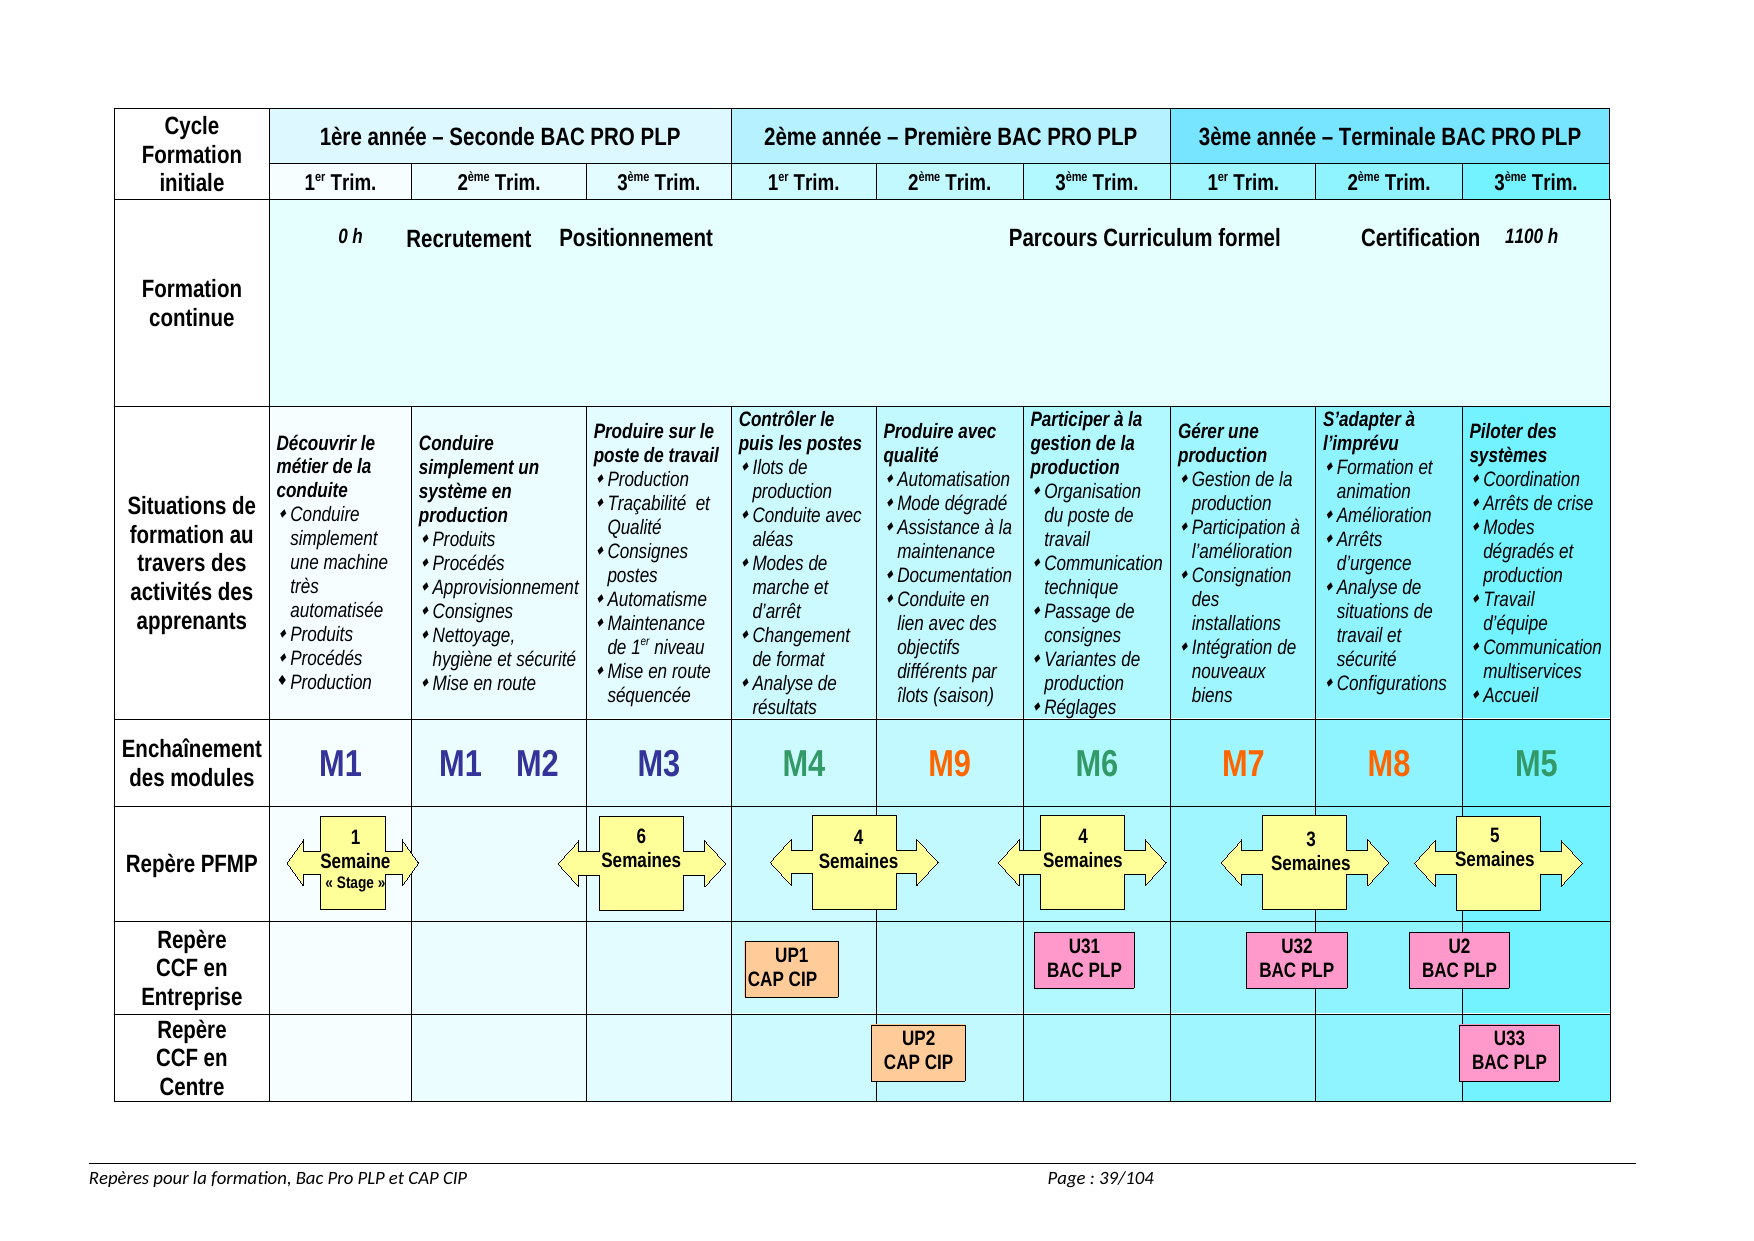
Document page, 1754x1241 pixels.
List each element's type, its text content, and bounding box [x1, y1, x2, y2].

table_cell M5 [1463, 720, 1610, 806]
table_cell 3ème Trim. [1024, 164, 1170, 199]
table_cell [1316, 922, 1462, 1013]
table_cell Situations de formation au travers des activités des apprenants [115, 407, 269, 718]
table_cell 2ème Trim. [412, 164, 586, 199]
table_cell S’adapter à l’imprévu Formation et animation Amélioration Arrêts d’urgence Analyse de situations de travail et sécurité Configurations [1316, 407, 1462, 718]
table_cell M8 [1316, 720, 1462, 806]
table_cell M7 [1171, 720, 1315, 806]
table_cell Produire sur le poste de travail Production Traçabilité et Qualité Consignes postes Automatisme Maintenance de 1er niveau Mise en route séquencée [587, 407, 731, 718]
table_cell [877, 922, 1023, 1013]
table_cell [1463, 922, 1610, 1013]
table_cell [270, 1015, 411, 1101]
table_cell M9 [877, 720, 1023, 806]
table_cell 2ème Trim. [877, 164, 1023, 199]
table_header 3ème année – Terminale BAC PRO PLP [1171, 109, 1609, 163]
table_cell Contrôler le puis les postes Ilots de production Conduite avec aléas Modes de marche et d’arrêt Changement de format Analyse de résultats [732, 407, 876, 718]
table_cell M4 [732, 720, 876, 806]
table_cell [587, 922, 731, 1013]
table_cell [412, 1015, 586, 1101]
table_cell [1316, 807, 1462, 921]
table_header 1ère année – Seconde BAC PRO PLP [270, 109, 731, 163]
table_cell [412, 807, 586, 921]
table_cell [877, 1015, 1023, 1101]
table_cell Repère CCF en Entreprise [115, 922, 269, 1013]
table_cell 0 h 1100 h [270, 200, 1610, 406]
table_cell 3ème Trim. [1463, 164, 1609, 199]
table_cell [732, 1015, 876, 1101]
table_cell Repère PFMP [115, 807, 269, 921]
table_cell Produire avec qualité Automatisation Mode dégradé Assistance à la maintenance Documentation Conduite en lien avec des objectifs différents par îlots (saison) [877, 407, 1023, 718]
table_header Cycle Formation initiale [115, 109, 269, 199]
table_cell M3 [587, 720, 731, 806]
table_cell Formation continue [115, 200, 269, 406]
table_cell [270, 807, 411, 921]
table_cell [1171, 1015, 1315, 1101]
table_cell [1463, 807, 1610, 921]
table_cell 3ème Trim. [587, 164, 731, 199]
table_cell [270, 922, 411, 1013]
table_cell Repère CCF en Centre [115, 1015, 269, 1101]
table_header 2ème année – Première BAC PRO PLP [732, 109, 1170, 163]
table_cell 1er Trim. [270, 164, 411, 199]
table_cell Conduire simplement un système en production Produits Procédés Approvisionnement Consignes Nettoyage, hygiène et sécurité Mise en route [412, 407, 586, 718]
table_cell M1 M2 [412, 720, 586, 806]
table_cell [412, 922, 586, 1013]
table_cell [587, 1015, 731, 1101]
table_cell Gérer une production Gestion de la production Participation à l’amélioration Consignation des installations Intégration de nouveaux biens [1171, 407, 1315, 718]
table_cell [1024, 922, 1170, 1013]
table_cell Participer à la gestion de la production Organisation du poste de travail Communication technique Passage de consignes Variantes de production Réglages [1024, 407, 1170, 718]
table_cell Découvrir le métier de la conduite Conduire simplement une machine très automatisée Produits Procédés Production [270, 407, 411, 718]
table_cell Piloter des systèmes Coordination Arrêts de crise Modes dégradés et production Travail d’équipe Communication multiservices Accueil [1463, 407, 1610, 718]
table_cell [1024, 1015, 1170, 1101]
table_cell M1 [270, 720, 411, 806]
table_cell [1463, 1015, 1610, 1101]
table_cell [587, 807, 731, 921]
table_cell [1171, 807, 1315, 921]
table_cell 2ème Trim. [1316, 164, 1462, 199]
table_cell [1171, 922, 1315, 1013]
table_cell [732, 922, 876, 1013]
table_cell [1316, 1015, 1462, 1101]
table_cell Enchaînement des modules [115, 720, 269, 806]
table_cell [877, 807, 1023, 921]
table_cell [1024, 807, 1170, 921]
table_cell 1er Trim. [1171, 164, 1315, 199]
table_cell 1er Trim. [732, 164, 876, 199]
table_cell M6 [1024, 720, 1170, 806]
table_cell [732, 807, 876, 921]
